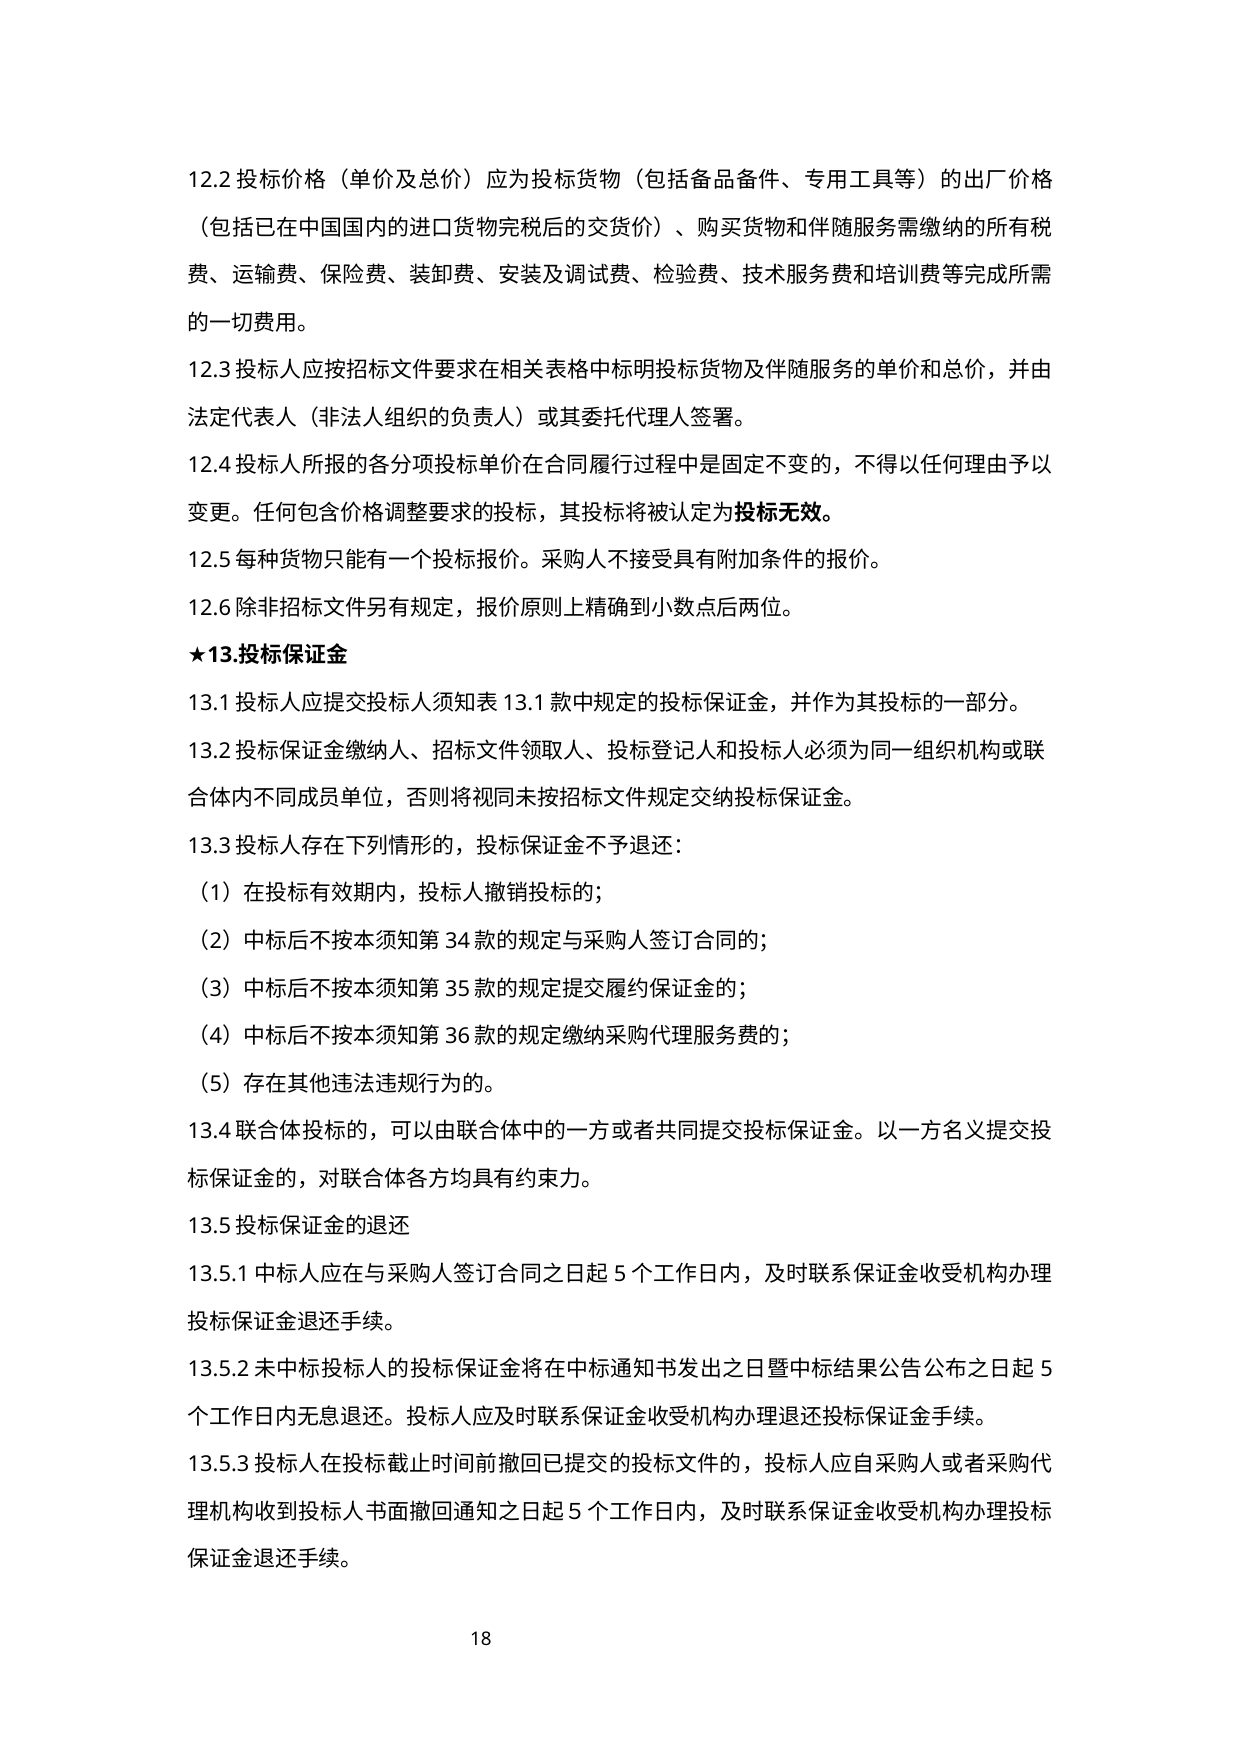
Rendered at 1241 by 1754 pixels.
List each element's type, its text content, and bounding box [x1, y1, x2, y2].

text 13.5.2未中标投标人的投标保证金将在中标通知书发出之日暨中标结果公告公布之日起5个工作日内无息退还。投标人应及时联系保证金收受机构办理退还投标保证金手续。 [187, 1351, 1053, 1431]
text 12.5每种货物只能有一个投标报价。采购人不接受具有附加条件的报价。 [187, 542, 1053, 574]
text 13.5.3投标人在投标截止时间前撤回已提交的投标文件的，投标人应自采购人或者采购代理机构收到投标人书面撤回通知之日起５个工作日内，及时联系保证金收受机构办理投标保证金退还手续。 [187, 1446, 1053, 1573]
text 13.5.1中标人应在与采购人签订合同之日起5个工作日内，及时联系保证金收受机构办理投标保证金退还手续。 [187, 1256, 1053, 1335]
text （1）在投标有效期内，投标人撤销投标的； [187, 875, 1053, 907]
text 12.6除非招标文件另有规定，报价原则上精确到小数点后两位。 [187, 590, 1053, 622]
text （3）中标后不按本须知第35款的规定提交履约保证金的； [187, 971, 1053, 1002]
text 13.4联合体投标的，可以由联合体中的一方或者共同提交投标保证金。以一方名义提交投标保证金的，对联合体各方均具有约束力。 [187, 1113, 1053, 1193]
text ★13.投标保证金 [187, 637, 1053, 669]
text （5）存在其他违法违规行为的。 [187, 1066, 1053, 1098]
text （2）中标后不按本须知第34款的规定与采购人签订合同的； [187, 923, 1053, 955]
text 12.4投标人所报的各分项投标单价在合同履行过程中是固定不变的，不得以任何理由予以变更。任何包含价格调整要求的投标，其投标将被认定为投标无效。 [187, 447, 1053, 526]
text 13.1投标人应提交投标人须知表13.1款中规定的投标保证金，并作为其投标的一部分。 [187, 685, 1053, 717]
text 13.5投标保证金的退还 [187, 1208, 1053, 1240]
text （4）中标后不按本须知第36款的规定缴纳采购代理服务费的； [187, 1018, 1053, 1050]
text 13.2投标保证金缴纳人、招标文件领取人、投标登记人和投标人必须为同一组织机构或联合体内不同成员单位，否则将视同未按招标文件规定交纳投标保证金。 [187, 733, 1053, 812]
text 12.3投标人应按招标文件要求在相关表格中标明投标货物及伴随服务的单价和总价，并由法定代表人（非法人组织的负责人）或其委托代理人签署。 [187, 352, 1053, 431]
text 13.3投标人存在下列情形的，投标保证金不予退还： [187, 828, 1053, 859]
text 12.2投标价格（单价及总价）应为投标货物（包括备品备件、专用工具等）的出厂价格（包括已在中国国内的进口货物完税后的交货价）、购买货物和伴随服务需缴纳的所有税费、运输费、保险费、装卸费、安装及调试费、检验费、技术服务费和培训费等完成所需的一切费用。 [187, 162, 1053, 336]
